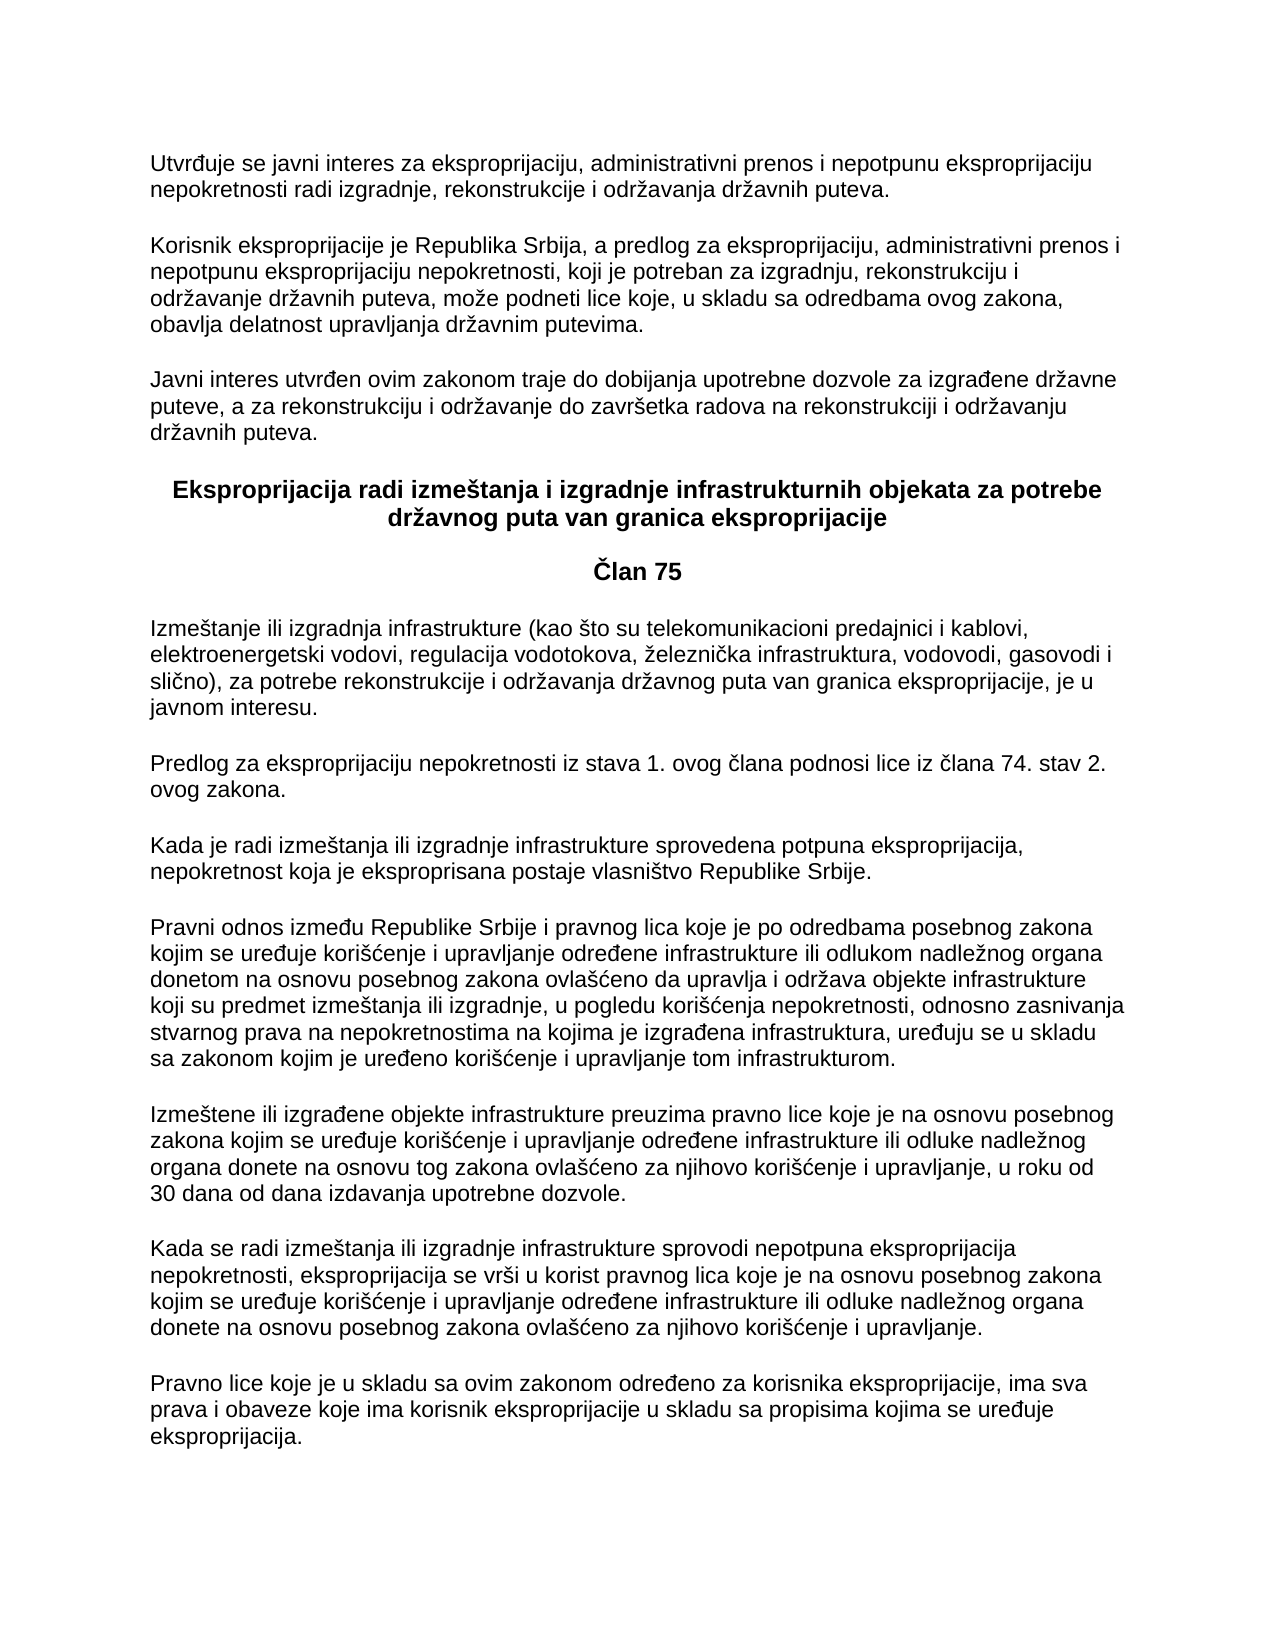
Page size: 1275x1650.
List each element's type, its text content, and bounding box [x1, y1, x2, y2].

text Utvrđuje se javni interes za eksproprijaciju, administrativni prenos i nepotpunu eksproprijaciju nepokretnosti radi izgradnje, rekonstrukcije i održavanja državnih puteva. [150, 150, 1125, 203]
text Predlog za eksproprijaciju nepokretnosti iz stava 1. ovog člana podnosi lice iz člana 74. stav 2. ovog zakona. [150, 750, 1125, 802]
text Eksproprijacija radi izmeštanja i izgradnje infrastrukturnih objekata za potrebe državnog puta van granica eksproprijacije [150, 475, 1125, 532]
text Pravni odnos između Republike Srbije i pravnog lica koje je po odredbama posebnog zakona kojim se uređuje korišćenje i upravljanje određene infrastrukture ili odlukom nadležnog organa donetom na osnovu posebnog zakona ovlašćeno da upravlja i održava objekte infrastrukture koji su predmet izmeštanja ili izgradnje, u pogledu korišćenja nepokretnosti, odnosno zasnivanja stvarnog prava na nepokretnostima na kojima je izgrađena infrastruktura, uređuju se u skladu sa zakonom kojim je uređeno korišćenje i upravljanje tom infrastrukturom. [150, 913, 1125, 1072]
text Izmeštanje ili izgradnja infrastrukture (kao što su telekomunikacioni predajnici i kablovi, elektroenergetski vodovi, regulacija vodotokova, železnička infrastruktura, vodovodi, gasovodi i slično), za potrebe rekonstrukcije i održavanja državnog puta van granica eksproprijacije, je u javnom interesu. [150, 615, 1125, 721]
text Član 75 [150, 557, 1125, 586]
text Pravno lice koje je u skladu sa ovim zakonom određeno za korisnika eksproprijacije, ima sva prava i obaveze koje ima korisnik eksproprijacije u skladu sa propisima kojima se uređuje eksproprijacija. [150, 1370, 1125, 1449]
text Izmeštene ili izgrađene objekte infrastrukture preuzima pravno lice koje je na osnovu posebnog zakona kojim se uređuje korišćenje i upravljanje određene infrastrukture ili odluke nadležnog organa donete na osnovu tog zakona ovlašćeno za njihovo korišćenje i upravljanje, u roku od 30 dana od dana izdavanja upotrebne dozvole. [150, 1101, 1125, 1206]
text Kada se radi izmeštanja ili izgradnje infrastrukture sprovodi nepotpuna eksproprijacija nepokretnosti, eksproprijacija se vrši u korist pravnog lica koje je na osnovu posebnog zakona kojim se uređuje korišćenje i upravljanje određene infrastrukture ili odluke nadležnog organa donete na osnovu posebnog zakona ovlašćeno za njihovo korišćenje i upravljanje. [150, 1235, 1125, 1341]
text Korisnik eksproprijacije je Republika Srbija, a predlog za eksproprijaciju, administrativni prenos i nepotpunu eksproprijaciju nepokretnosti, koji je potreban za izgradnju, rekonstrukciju i održavanje državnih puteva, može podneti lice koje, u skladu sa odredbama ovog zakona, obavlja delatnost upravljanja državnim putevima. [150, 232, 1125, 337]
text Kada je radi izmeštanja ili izgradnje infrastrukture sprovedena potpuna eksproprijacija, nepokretnost koja je eksproprisana postaje vlasništvo Republike Srbije. [150, 832, 1125, 884]
text Javni interes utvrđen ovim zakonom traje do dobijanja upotrebne dozvole za izgrađene državne puteve, a za rekonstrukciju i održavanje do završetka radova na rekonstrukciji i održavanju državnih puteva. [150, 366, 1125, 446]
